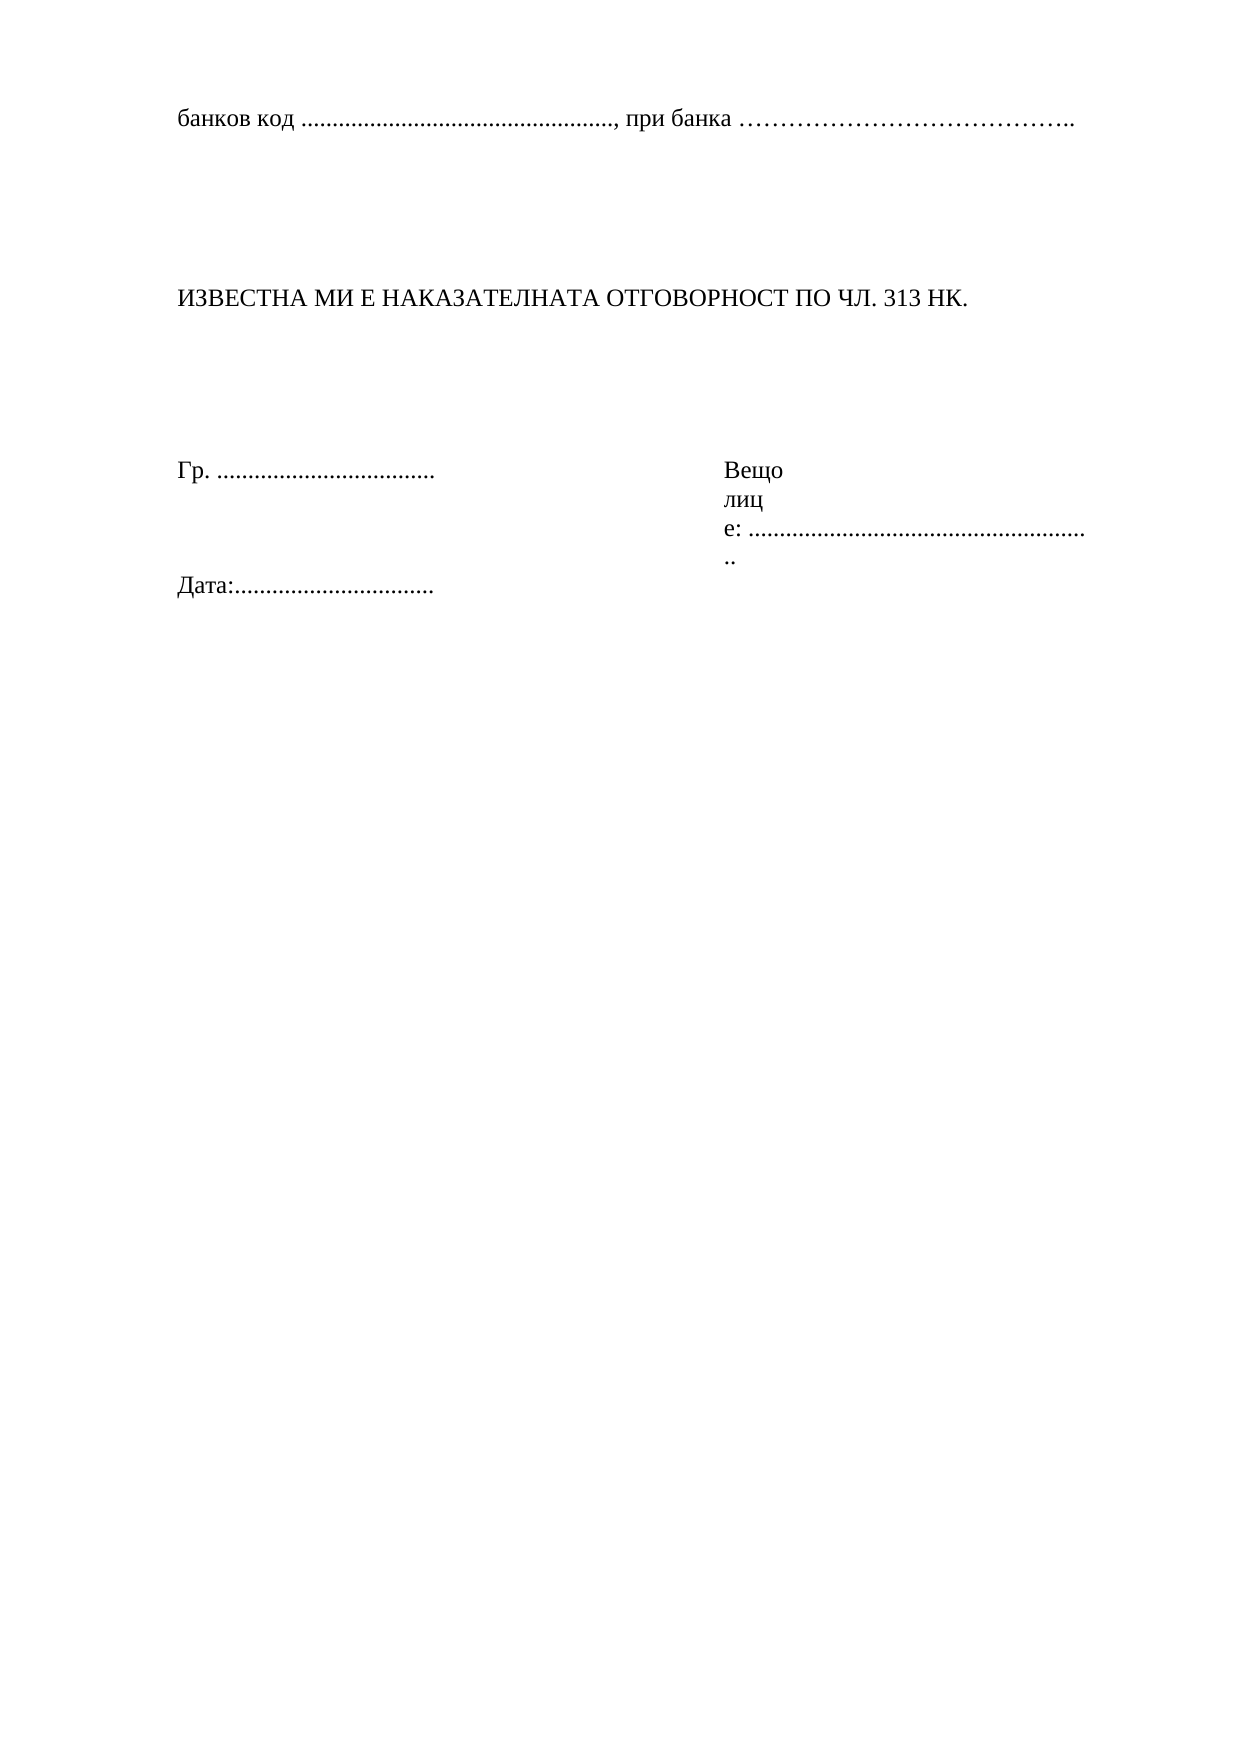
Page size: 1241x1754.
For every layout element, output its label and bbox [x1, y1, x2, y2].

table_header [148, 104, 1093, 606]
